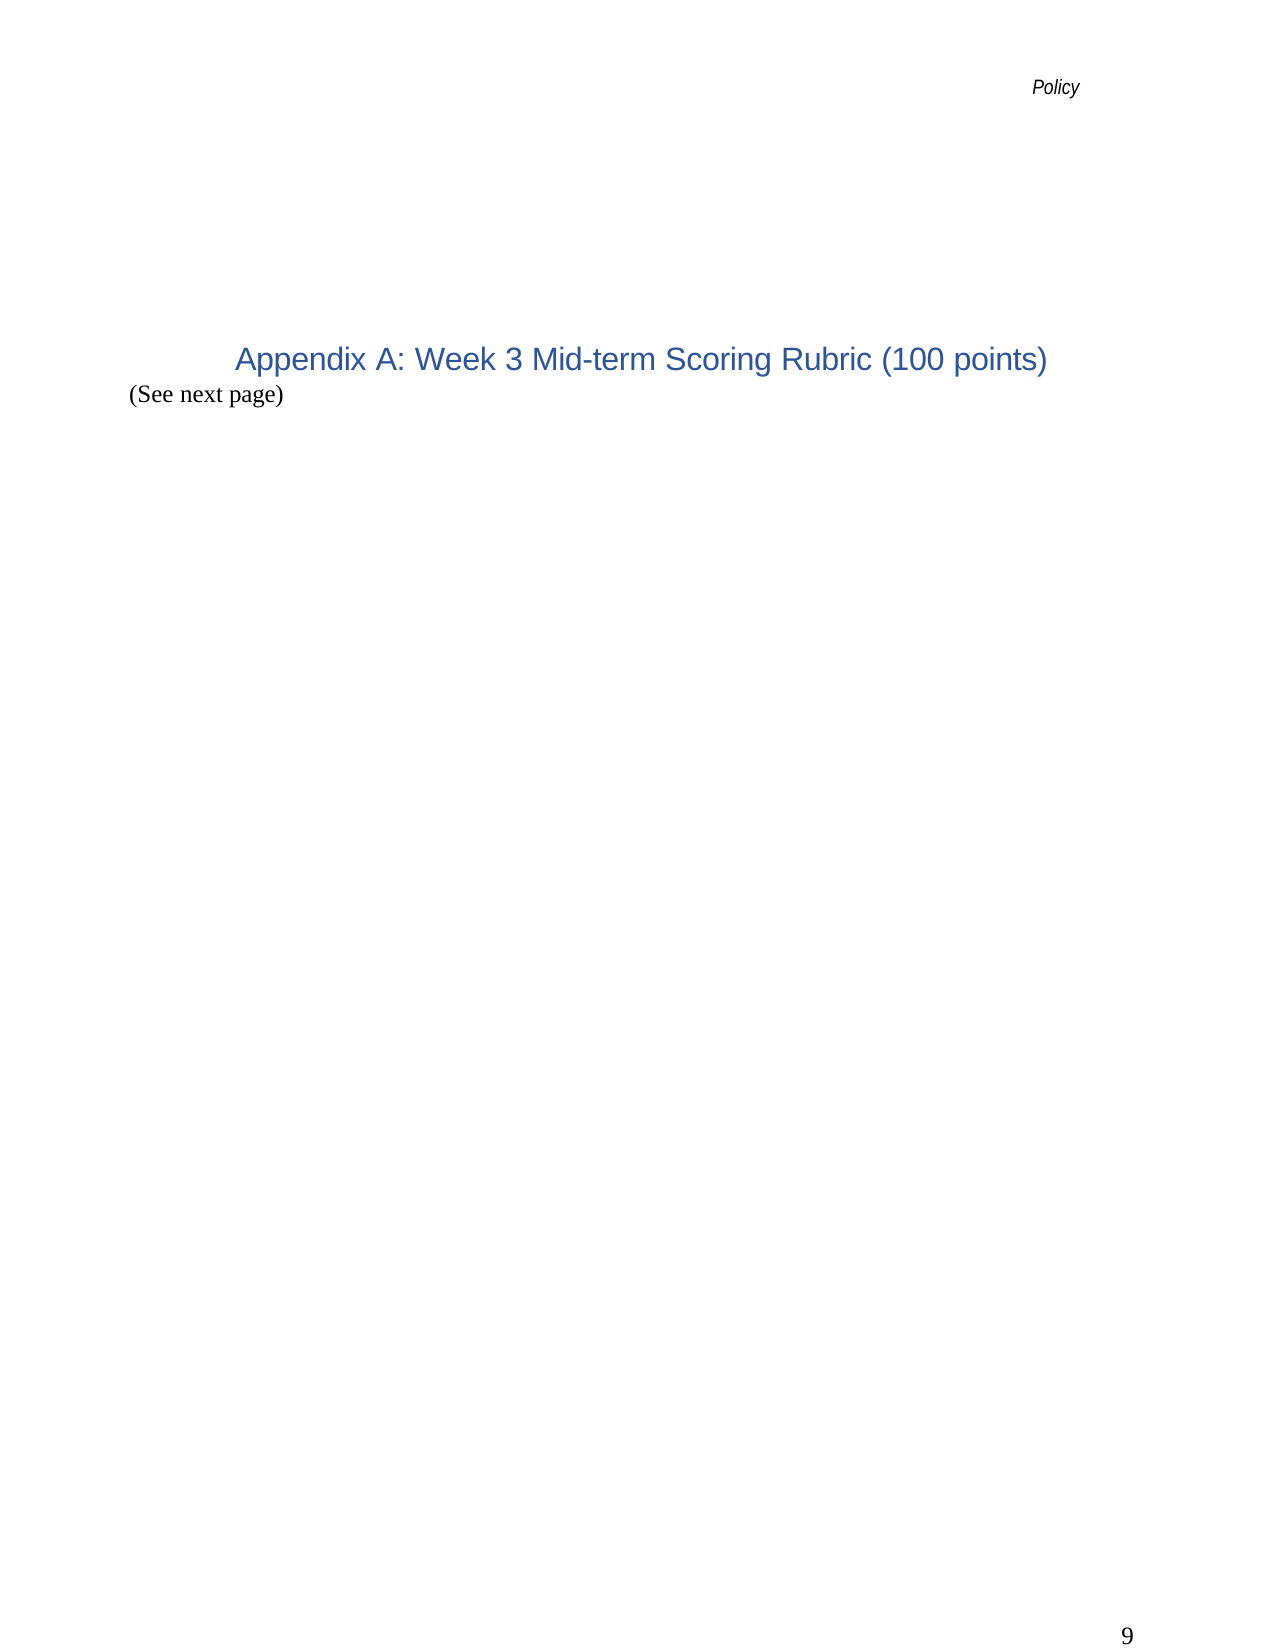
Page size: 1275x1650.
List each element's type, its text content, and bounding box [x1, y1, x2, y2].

subtitle Appendix A: Week 3 Mid-term Scoring Rubric (100 points) [235, 340, 1275, 377]
text (See next page) [129, 379, 1275, 408]
